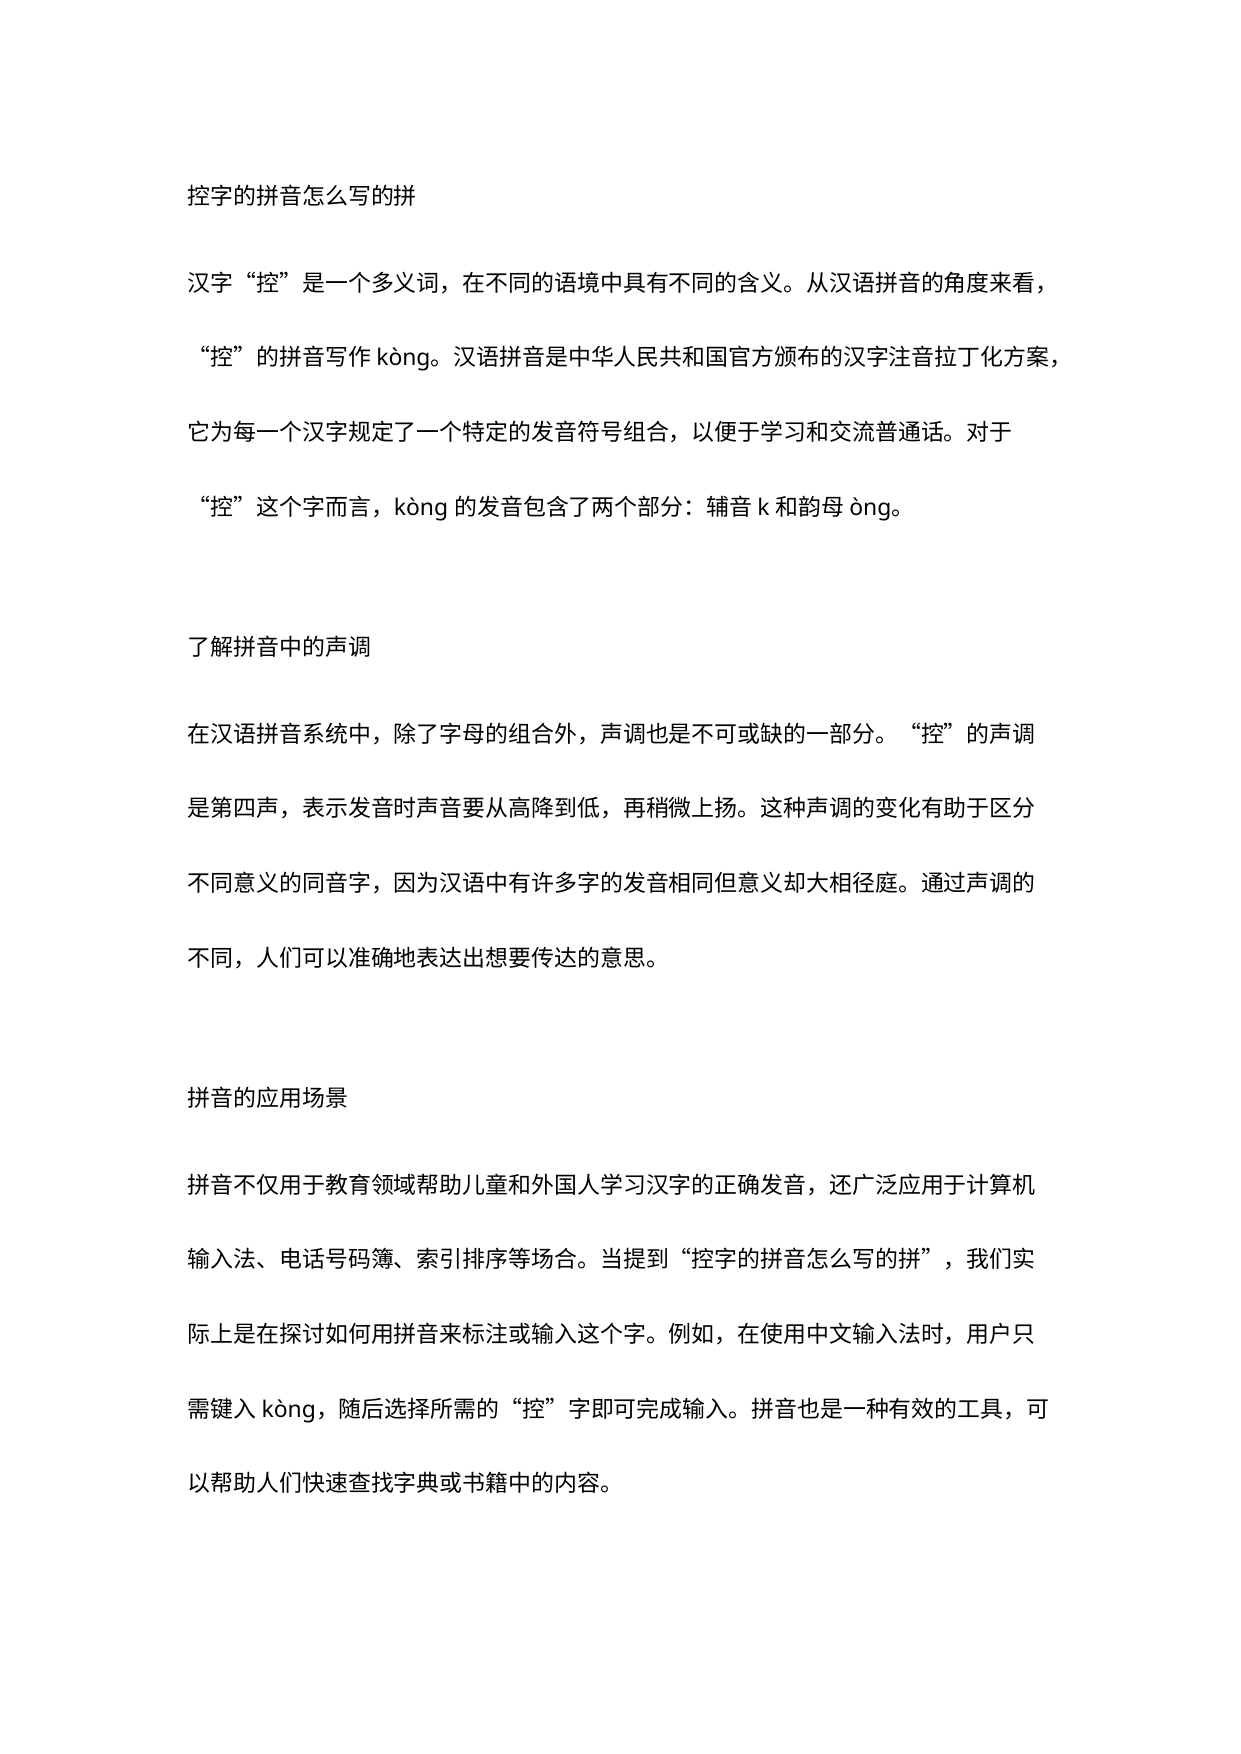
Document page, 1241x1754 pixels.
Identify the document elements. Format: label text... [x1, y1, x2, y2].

text 在汉语拼音系统中，除了字母的组合外，声调也是不可或缺的一部分。“控”的声调是第四声，表示发音时声音要从高降到低，再稍微上扬。这种声调的变化有助于区分不同意义的同音字，因为汉语中有许多字的发音相同但意义却大相径庭。通过声调的不同，人们可以准确地表达出想要传达的意思。 [187, 700, 1053, 989]
text 汉字“控”是一个多义词，在不同的语境中具有不同的含义。从汉语拼音的角度来看，“控”的拼音写作 kòng。汉语拼音是中华人民共和国官方颁布的汉字注音拉丁化方案，它为每一个汉字规定了一个特定的发音符号组合，以便于学习和交流普通话。对于“控”这个字而言，kòng 的发音包含了两个部分：辅音 k 和韵母 òng。 [187, 248, 1053, 538]
text 控字的拼音怎么写的拼 [187, 162, 1053, 227]
text 了解拼音中的声调 [187, 613, 1053, 678]
text 拼音不仅用于教育领域帮助儿童和外国人学习汉字的正确发音，还广泛应用于计算机输入法、电话号码簿、索引排序等场合。当提到“控字的拼音怎么写的拼”，我们实际上是在探讨如何用拼音来标注或输入这个字。例如，在使用中文输入法时，用户只需键入 kòng，随后选择所需的“控”字即可完成输入。拼音也是一种有效的工具，可以帮助人们快速查找字典或书籍中的内容。 [187, 1151, 1053, 1514]
text 拼音的应用场景 [187, 1064, 1053, 1129]
